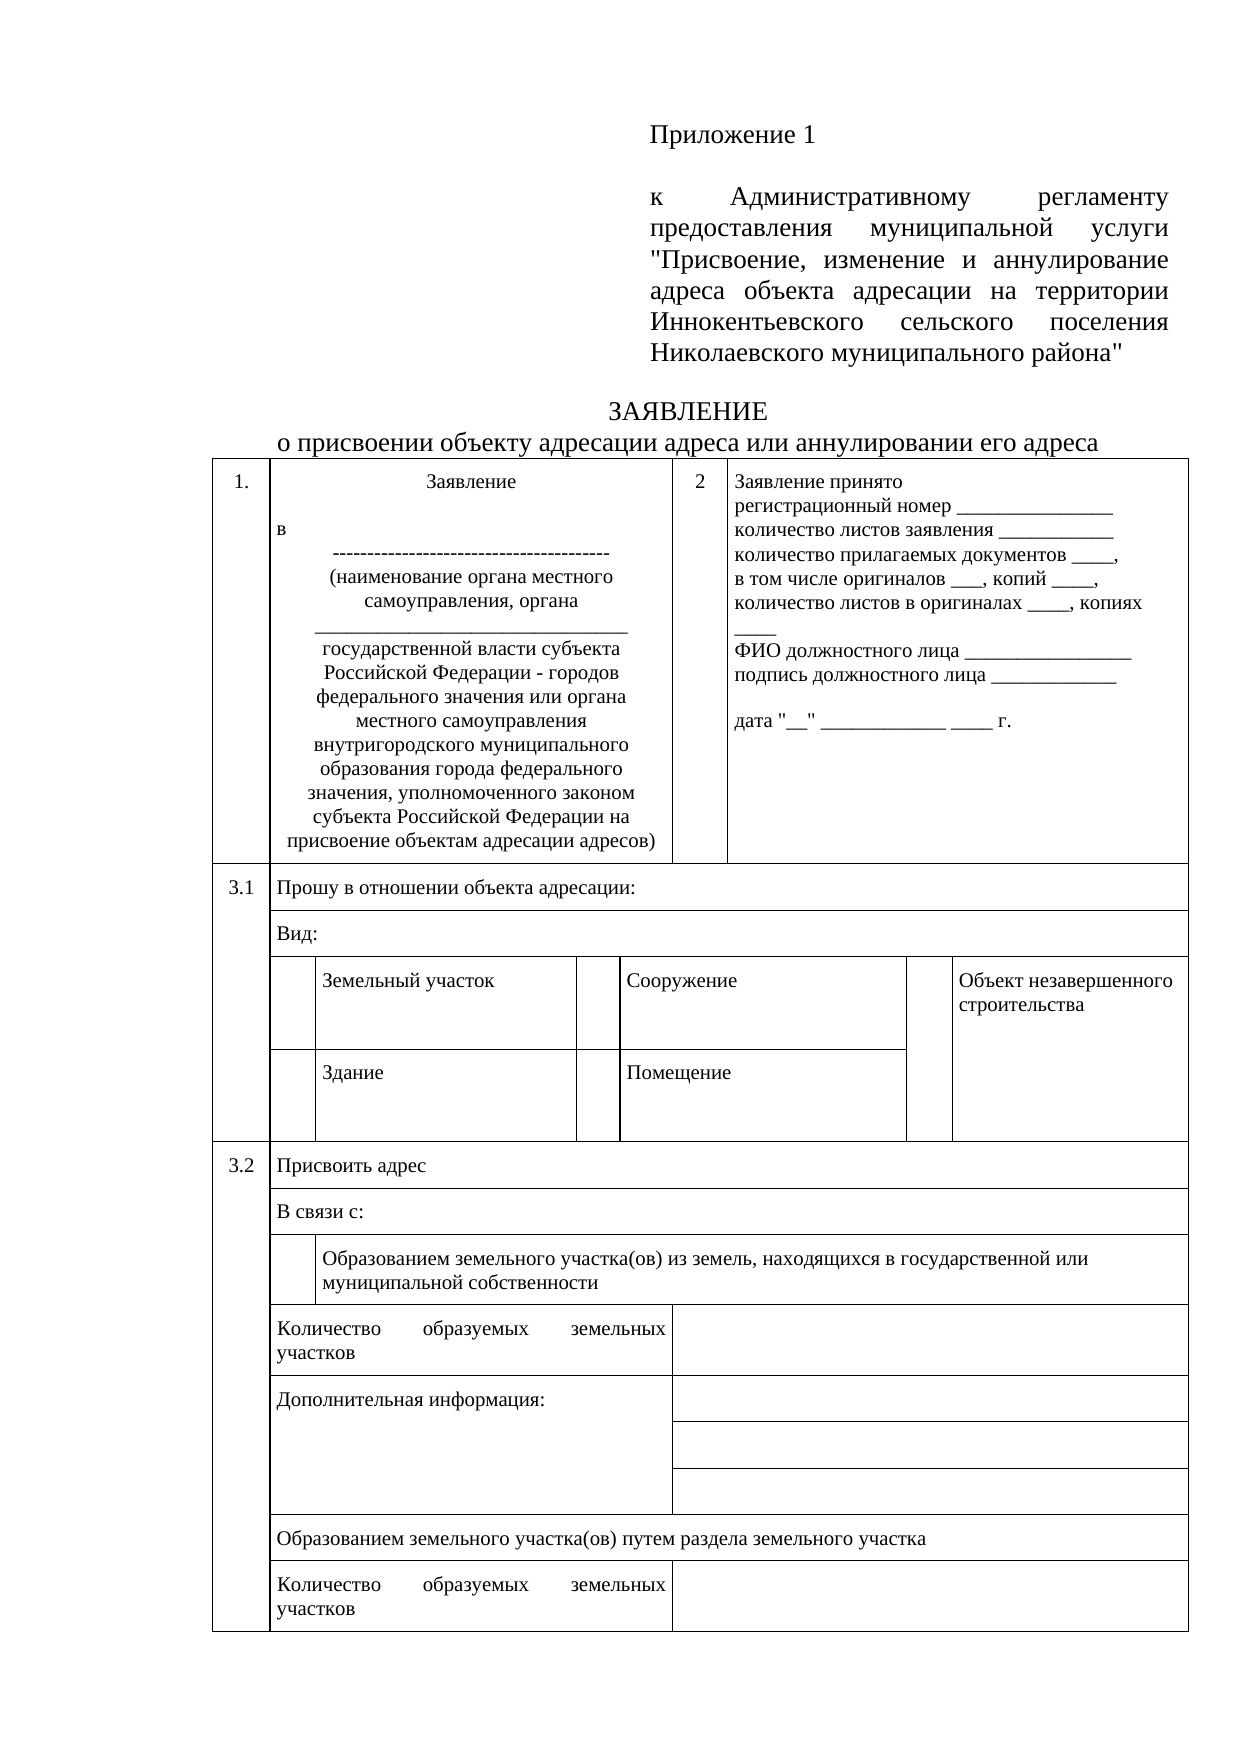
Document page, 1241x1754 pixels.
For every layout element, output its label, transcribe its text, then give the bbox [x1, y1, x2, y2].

table_cell 3.1 [213, 864, 269, 1141]
table_cell [316, 1002, 576, 1048]
table_cell Присвоить адрес [271, 1142, 1188, 1188]
table_header 2 [673, 459, 727, 863]
table_cell [271, 1235, 315, 1304]
table_cell [673, 1469, 1188, 1514]
table_cell Помещение [621, 1050, 906, 1095]
table_cell Количество образуемых земельных участков [271, 1305, 672, 1375]
text ЗАЯВЛЕНИЕ [207, 395, 1169, 426]
table_cell [621, 1002, 906, 1048]
table_cell Дополнительная информация: [271, 1376, 672, 1514]
table_cell [673, 1376, 1188, 1421]
table_cell [577, 1002, 619, 1048]
table_cell [673, 1422, 1188, 1467]
table_cell Объект незавершенного строительства [953, 957, 1188, 1141]
table_cell [271, 1002, 315, 1048]
table_cell в ---------------------------------------- (наименование органа местного самоуправления, органа ______________________________ государственной власти субъекта Российской Федерации - городов федерального значения или органа местного самоуправления внутригородского муниципального образования города федерального значения, уполномоченного законом субъекта Российской Федерации на присвоение объектам адресации адресов) [271, 504, 672, 863]
table_cell [577, 1095, 619, 1141]
table_cell [907, 957, 952, 1141]
text о присвоении объекту адресации адреса или аннулировании его адреса [207, 426, 1169, 458]
table_cell Количество образуемых земельных участков [271, 1561, 672, 1631]
table_cell Сооружение [621, 957, 906, 1002]
table_header Заявление [271, 459, 672, 504]
table_cell Образованием земельного участка(ов) путем раздела земельного участка [271, 1515, 1188, 1560]
table_cell [271, 1050, 315, 1095]
text к Административному регламенту предоставления муниципальной услуги "Присвоение, изменение и аннулирование адреса объекта адресации на территории Иннокентьевского сельского поселения Николаевского муниципального района" [650, 180, 1169, 367]
table_cell В связи с: [271, 1189, 1188, 1234]
table_cell Образованием земельного участка(ов) из земель, находящихся в государственной или муниципальной собственности [316, 1235, 1188, 1304]
table_cell [621, 1095, 906, 1141]
table_cell Вид: [271, 911, 1188, 956]
table_cell Здание [316, 1050, 576, 1095]
table_cell Земельный участок [316, 957, 576, 1002]
table_cell [271, 1095, 315, 1141]
table_cell [316, 1095, 576, 1141]
table_cell дата "__" ____________ ____ г. [728, 696, 1188, 863]
table_cell [673, 1305, 1188, 1375]
table_cell [271, 957, 315, 1002]
text Приложение 1 [576, 118, 1169, 149]
table_cell [577, 1050, 619, 1095]
table_cell Прошу в отношении объекта адресации: [271, 864, 1188, 909]
table_header 1. [213, 459, 269, 863]
table_cell [673, 1561, 1188, 1631]
table_cell [577, 957, 619, 1002]
table_cell 3.2 [213, 1142, 269, 1631]
table_header Заявление принято регистрационный номер _______________ количество листов заявления ___________ количество прилагаемых документов ____, в том числе оригиналов ___, копий ____, количество листов в оригиналах ____, копиях ____ ФИО должностного лица ________________ подпись должностного лица ____________ [728, 459, 1188, 696]
